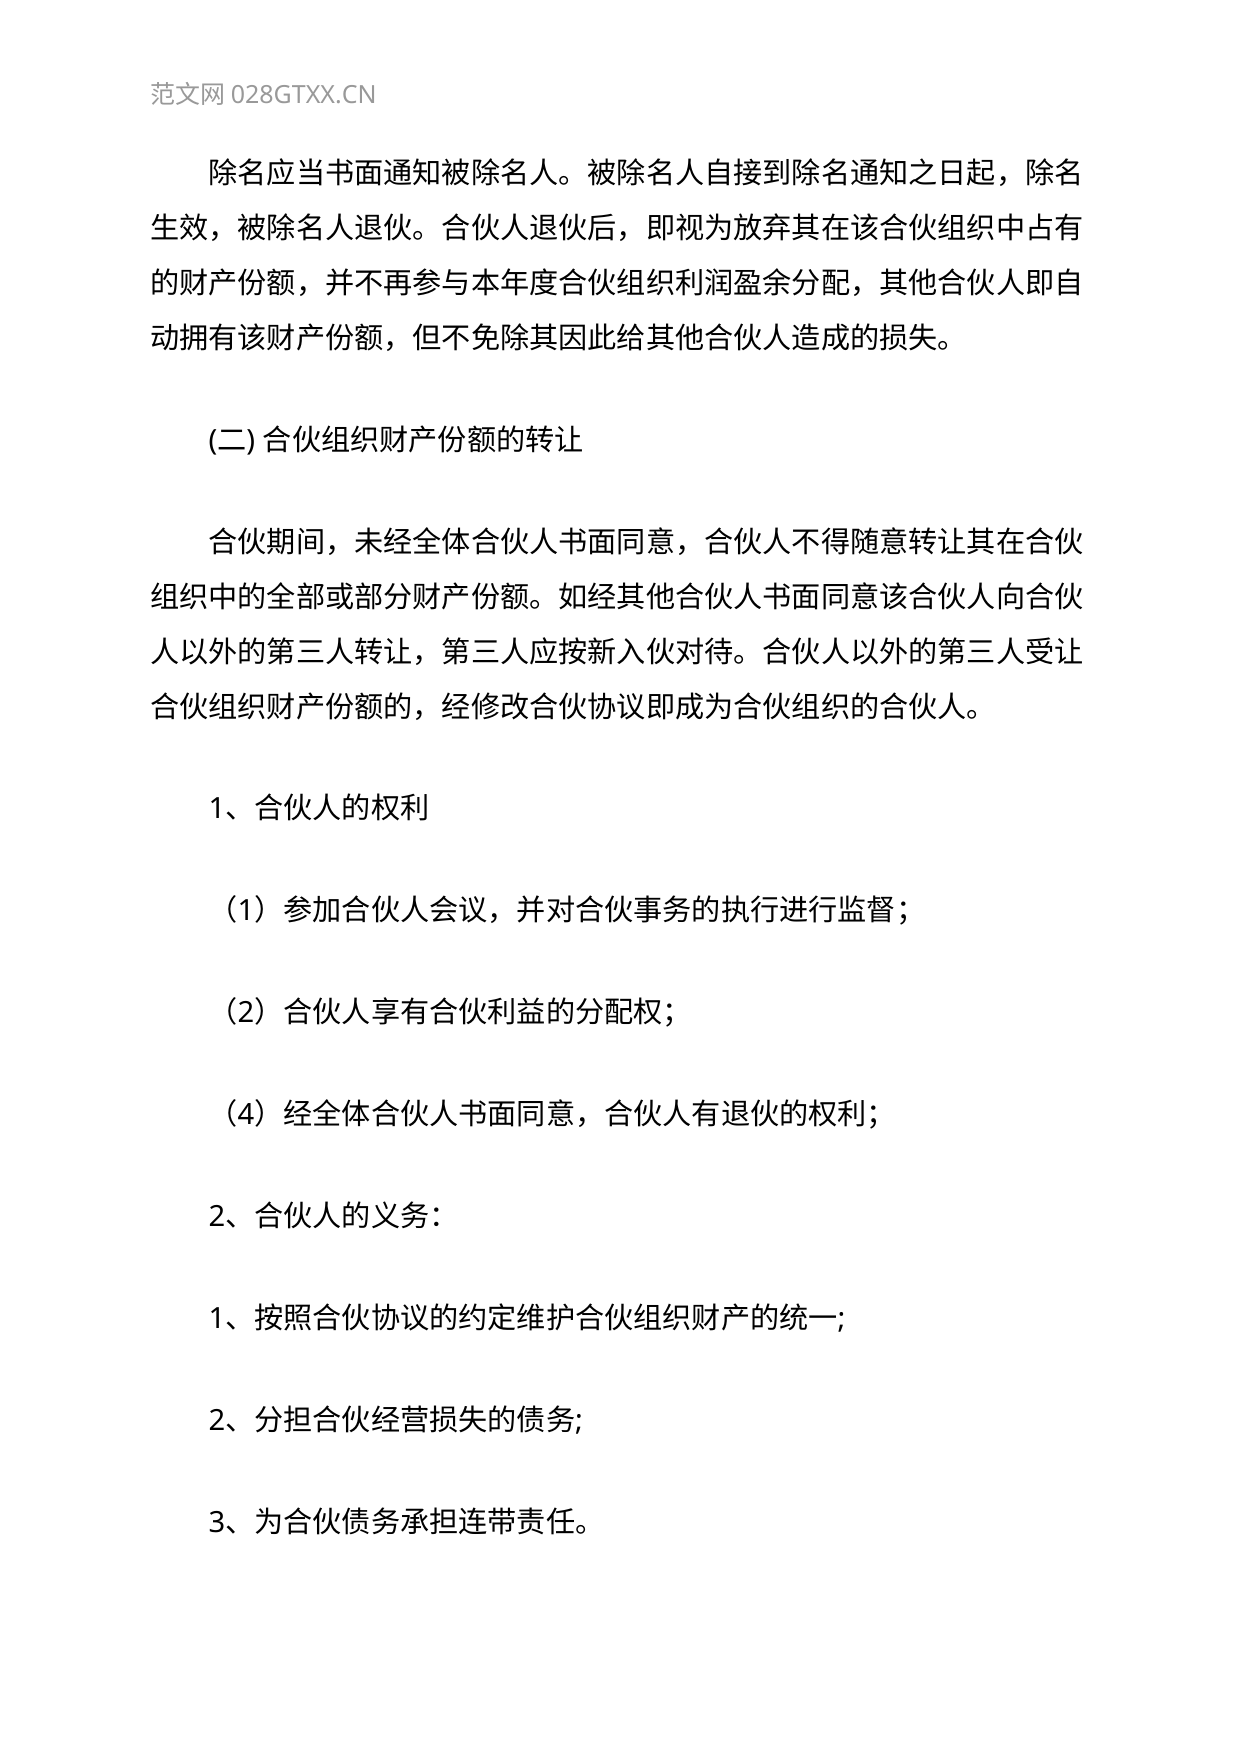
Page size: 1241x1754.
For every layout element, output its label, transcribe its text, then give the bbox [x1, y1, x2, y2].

text （1）参加合伙人会议，并对合伙事务的执行进行监督； [150, 887, 1090, 929]
text (二) 合伙组织财产份额的转让 [150, 416, 1090, 459]
text （4）经全体合伙人书面同意，合伙人有退伙的权利； [150, 1091, 1090, 1133]
text （2）合伙人享有合伙利益的分配权； [150, 989, 1090, 1031]
text 1、合伙人的权利 [150, 785, 1090, 827]
text 合伙期间，未经全体合伙人书面同意，合伙人不得随意转让其在合伙组织中的全部或部分财产份额。如经其他合伙人书面同意该合伙人向合伙人以外的第三人转让，第三人应按新入伙对待。合伙人以外的第三人受让合伙组织财产份额的，经修改合伙协议即成为合伙组织的合伙人。 [150, 518, 1090, 725]
text 除名应当书面通知被除名人。被除名人自接到除名通知之日起，除名生效，被除名人退伙。合伙人退伙后，即视为放弃其在该合伙组织中占有的财产份额，并不再参与本年度合伙组织利润盈余分配，其他合伙人即自动拥有该财产份额，但不免除其因此给其他合伙人造成的损失。 [150, 150, 1090, 357]
text 3、为合伙债务承担连带责任。 [150, 1499, 1090, 1541]
text 2、分担合伙经营损失的债务; [150, 1397, 1090, 1439]
text 1、按照合伙协议的约定维护合伙组织财产的统一; [150, 1295, 1090, 1337]
text 2、合伙人的义务： [150, 1193, 1090, 1235]
